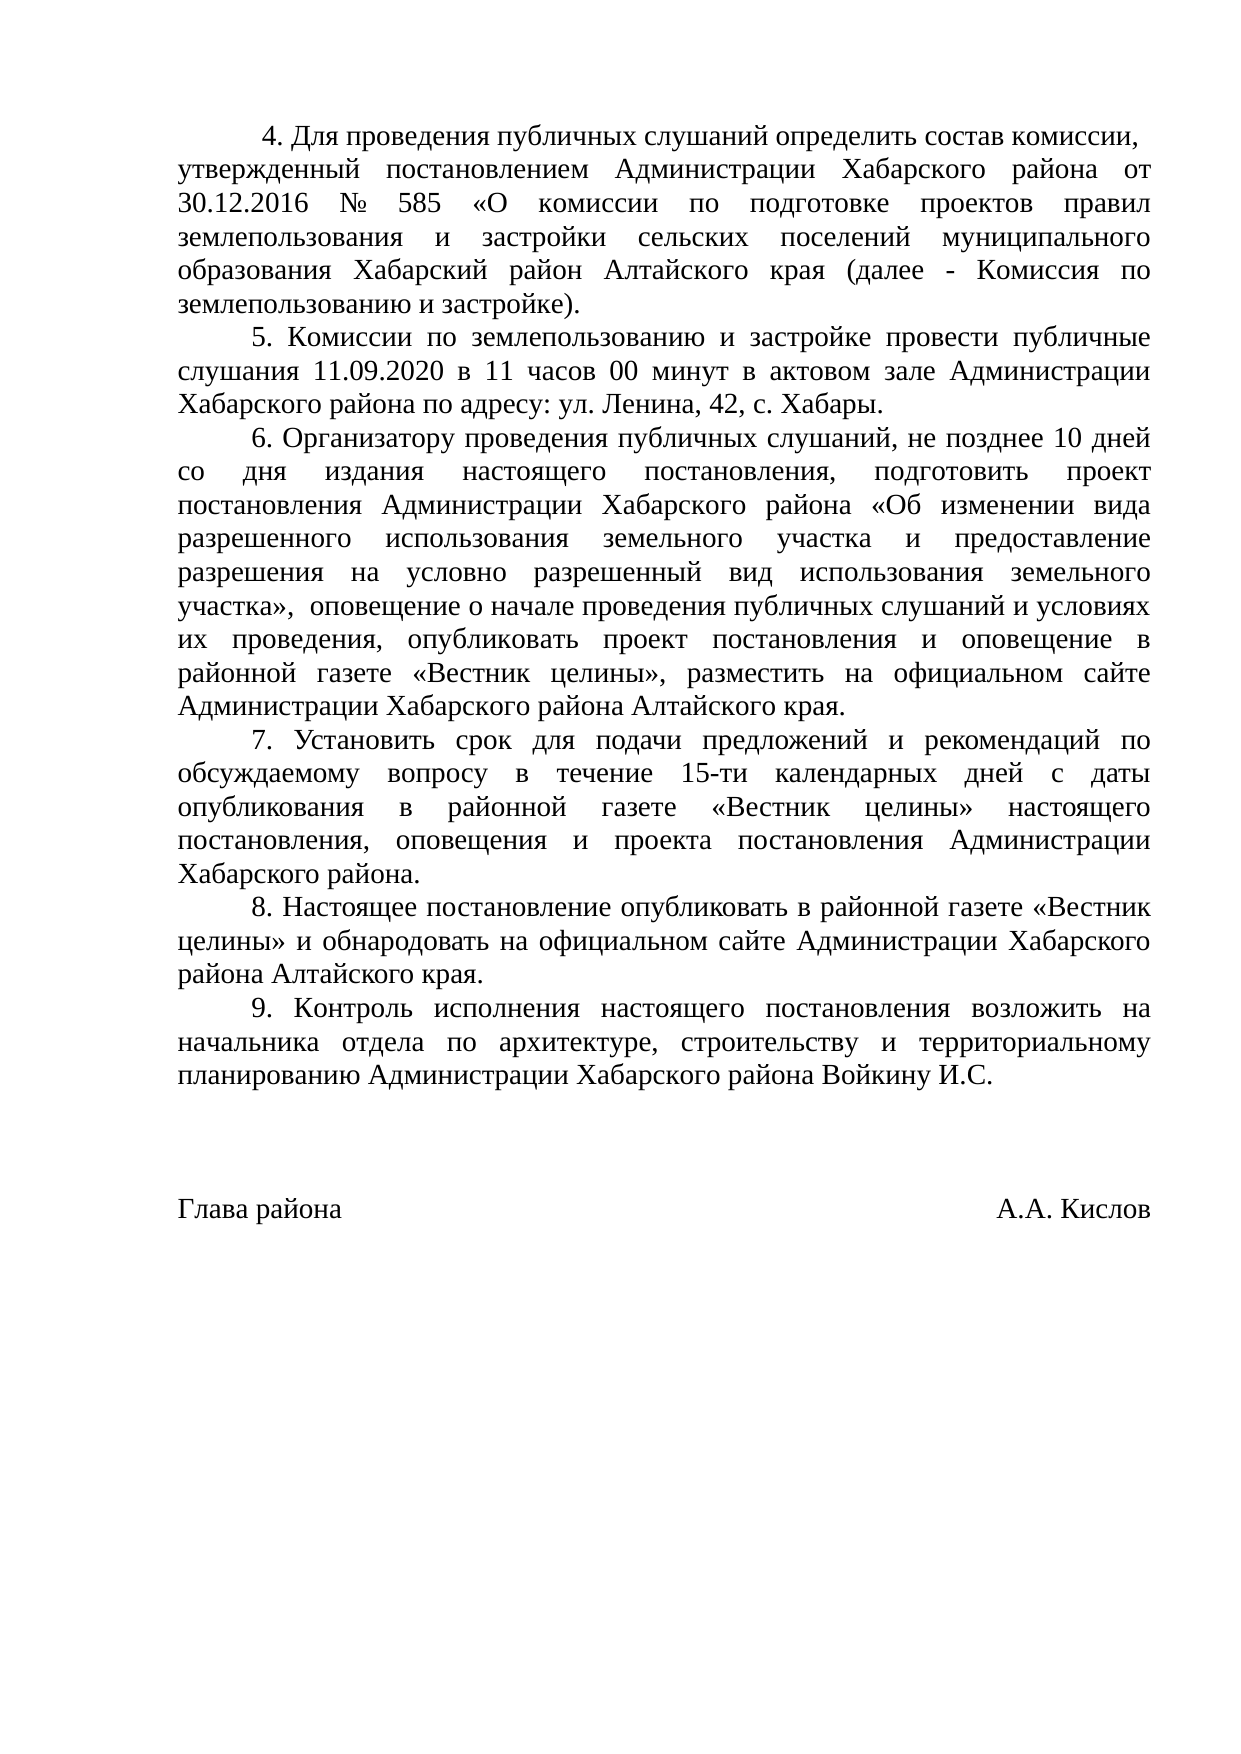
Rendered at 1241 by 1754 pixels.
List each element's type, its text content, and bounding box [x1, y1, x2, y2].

text утвержденный постановлением Администрации Хабарского района от 30.12.2016 № 585 «О комиссии по подготовке проектов правил землепользования и застройки сельских поселений муниципального образования Хабарский район Алтайского края (далее - Комиссия по землепользованию и застройке). [177, 152, 1152, 319]
text 6. Организатору проведения публичных слушаний, не позднее 10 дней со дня издания настоящего постановления, подготовить проект постановления Администрации Хабарского района «Об изменении вида разрешенного использования земельного участка и предоставление разрешения на условно разрешенный вид использования земельного участка», оповещение о начале проведения публичных слушаний и условиях их проведения, опубликовать проект постановления и оповещение в районной газете «Вестник целины», разместить на официальном сайте Администрации Хабарского района Алтайского края. [177, 420, 1152, 722]
text Глава района А.А. Кислов [177, 1191, 1152, 1225]
text 4. Для проведения публичных слушаний определить состав комиссии, [262, 118, 1152, 152]
text 5. Комиссии по землепользованию и застройке провести публичные слушания 11.09.2020 в 11 часов 00 минут в актовом зале Администрации Хабарского района по адресу: ул. Ленина, 42, с. Хабары. [177, 319, 1152, 420]
text 7. Установить срок для подачи предложений и рекомендаций по обсуждаемому вопросу в течение 15-ти календарных дней с даты опубликования в районной газете «Вестник целины» настоящего постановления, оповещения и проекта постановления Администрации Хабарского района. [177, 722, 1152, 889]
text 8. Настоящее постановление опубликовать в районной газете «Вестник целины» и обнародовать на официальном сайте Администрации Хабарского района Алтайского края. [177, 889, 1152, 990]
text 9. Контроль исполнения настоящего постановления возложить на начальника отдела по архитектуре, строительству и территориальному планированию Администрации Хабарского района Войкину И.С. [177, 990, 1152, 1091]
